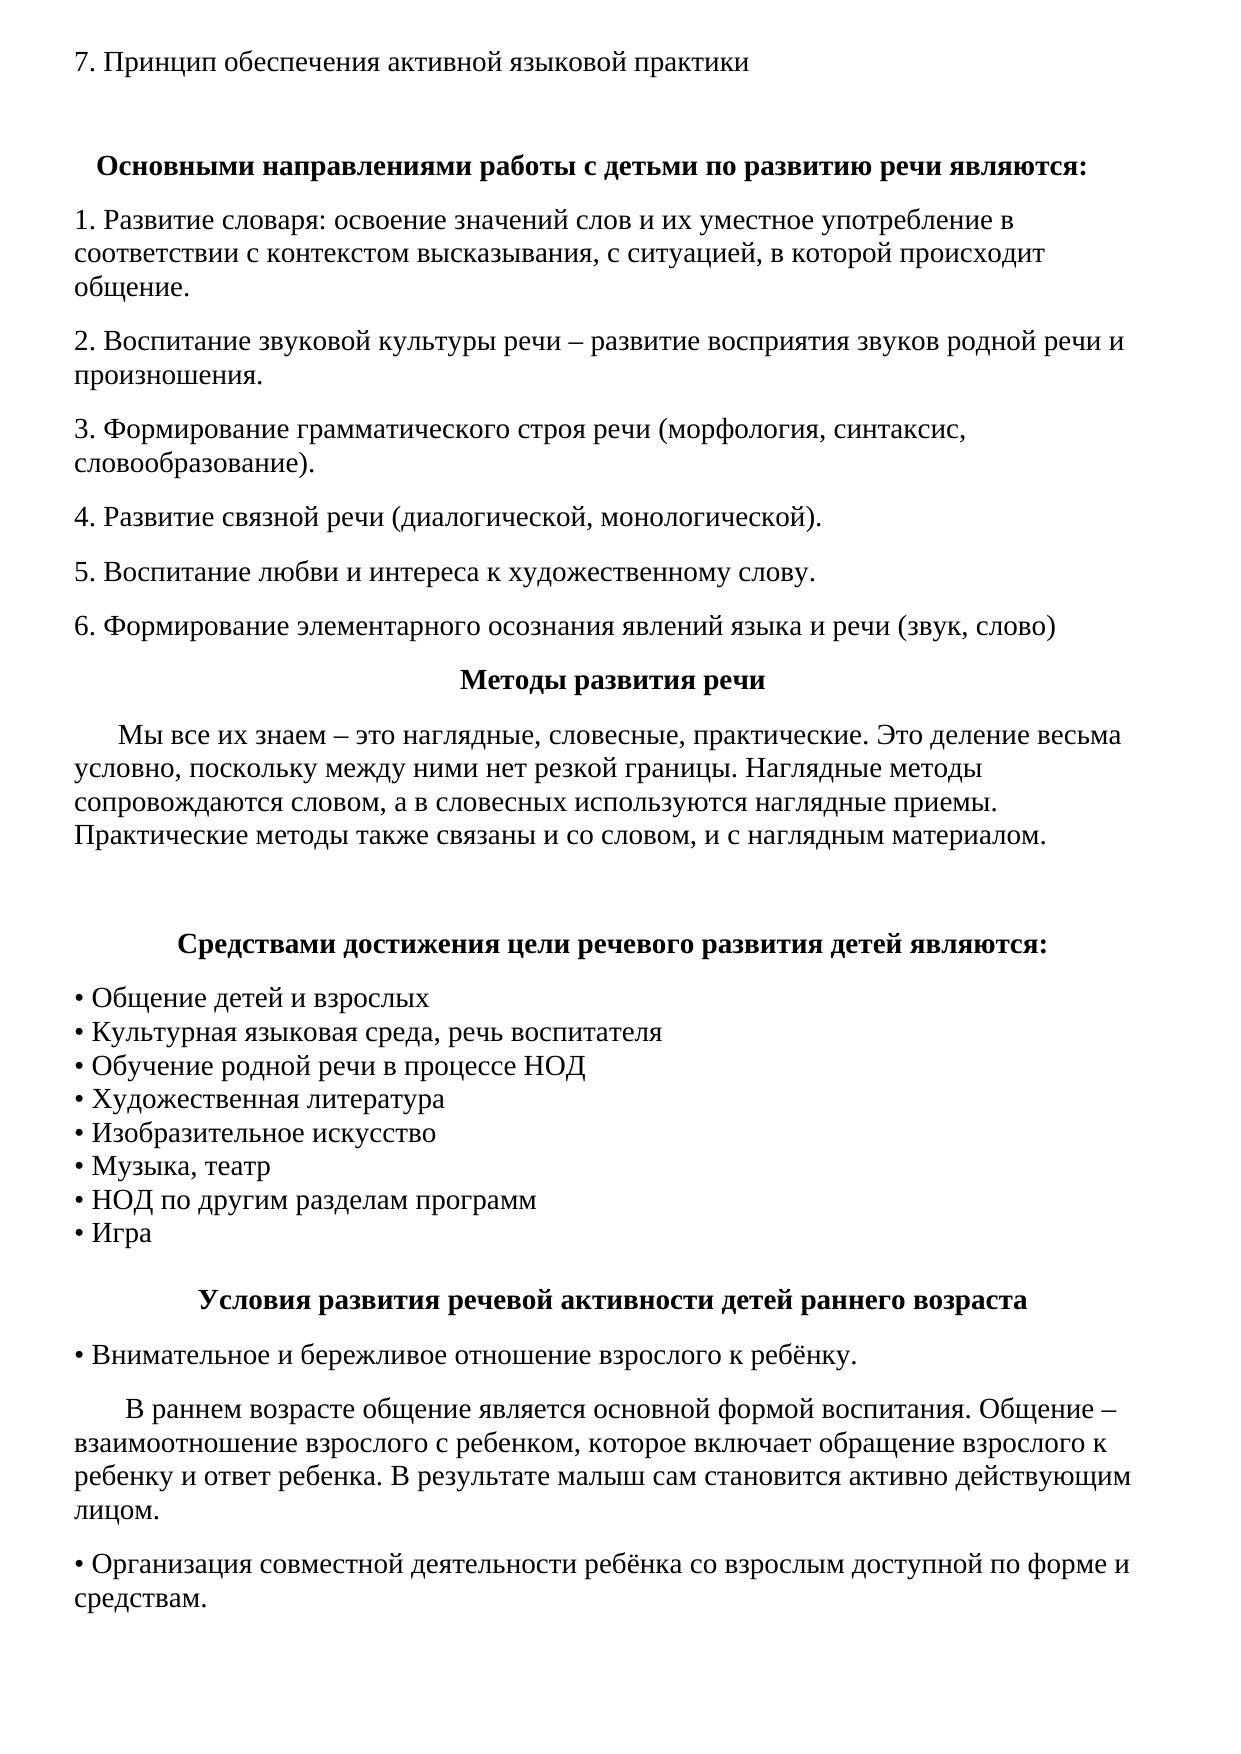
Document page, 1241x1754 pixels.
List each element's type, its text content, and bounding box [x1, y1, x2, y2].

text • Культурная языковая среда, речь воспитателя [74, 1014, 1152, 1048]
text Основными направлениями работы с детьми по развитию речи являются: [74, 148, 1152, 181]
text 2. Воспитание звуковой культуры речи – развитие восприятия звуков родной речи и произношения. [74, 323, 1152, 391]
text • Обучение родной речи в процессе НОД [74, 1048, 1152, 1081]
text • НОД по другим разделам программ [74, 1182, 1152, 1215]
text 6. Формирование элементарного осознания явлений языка и речи (звук, слово) [74, 608, 1152, 642]
text Методы развития речи [74, 662, 1152, 696]
text В раннем возрасте общение является основной формой воспитания. Общение – взаимоотношение взрослого с ребенком, которое включает обращение взрослого к ребенку и ответ ребенка. В результате малыш сам становится активно действующим лицом. [74, 1391, 1152, 1525]
text Средствами достижения цели речевого развития детей являются: [74, 926, 1152, 960]
text • Изобразительное искусство [74, 1115, 1152, 1148]
text Мы все их знаем – это наглядные, словесные, практические. Это деление весьма условно, поскольку между ними нет резкой границы. Наглядные методы сопровождаются словом, а в словесных используются наглядные приемы. Практические методы также связаны и со словом, и с наглядным материалом. [74, 717, 1152, 851]
text 1. Развитие словаря: освоение значений слов и их уместное употребление в соответствии с контекстом высказывания, с ситуацией, в которой происходит общение. [74, 202, 1152, 303]
text • Художественная литература [74, 1081, 1152, 1115]
text • Игра [74, 1215, 1152, 1249]
text 4. Развитие связной речи (диалогической, монологической). [74, 499, 1152, 533]
text Условия развития речевой активности детей раннего возраста [74, 1282, 1152, 1316]
text • Музыка, театр [74, 1148, 1152, 1182]
text 3. Формирование грамматического строя речи (морфология, синтаксис, словообразование). [74, 411, 1152, 478]
text 5. Воспитание любви и интереса к художественному слову. [74, 554, 1152, 587]
text • Общение детей и взрослых [74, 981, 1152, 1014]
text • Организация совместной деятельности ребёнка со взрослым доступной по форме и средствам. [74, 1546, 1152, 1613]
text • Внимательное и бережливое отношение взрослого к ребёнку. [74, 1337, 1152, 1370]
text 7. Принцип обеспечения активной языковой практики [74, 44, 1152, 78]
